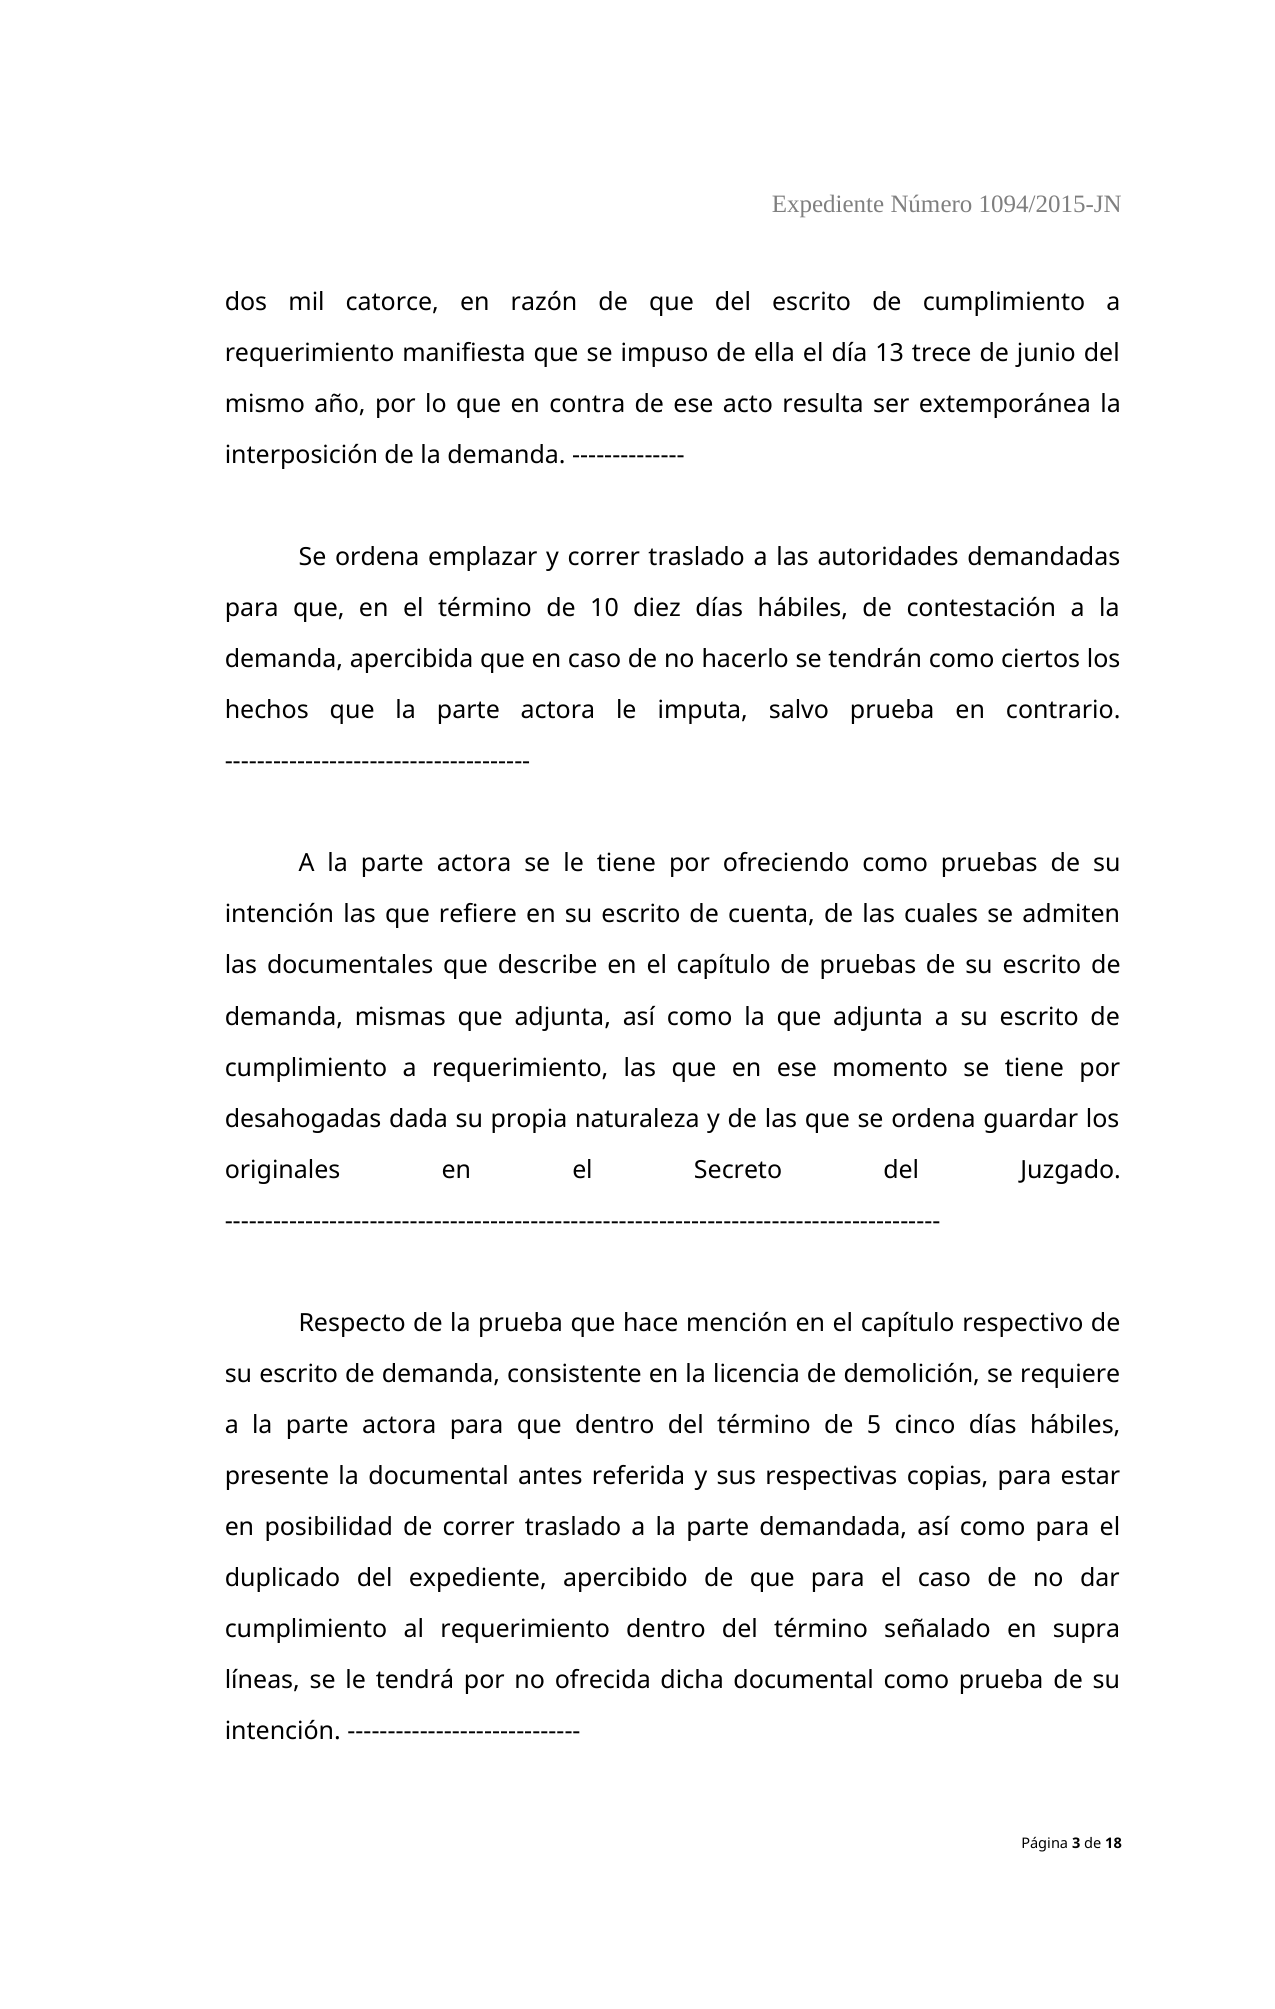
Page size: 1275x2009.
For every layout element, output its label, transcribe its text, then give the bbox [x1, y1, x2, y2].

text Respecto de la prueba que hace mención en el capítulo respectivo de su escrito de demanda, consistente en la licencia de demolición, se requiere a la parte actora para que dentro del término de 5 cinco días hábiles, presente la documental antes referida y sus respectivas copias, para estar en posibilidad de correr traslado a la parte demandada, así como para el duplicado del expediente, apercibido de que para el caso de no dar cumplimiento al requerimiento dentro del término señalado en supra líneas, se le tendrá por no ofrecida dicha documental como prueba de su intención. ----------------------------- [224, 1304, 1121, 1747]
text Se ordena emplazar y correr traslado a las autoridades demandadas para que, en el término de 10 diez días hábiles, de contestación a la demanda, apercibida que en caso de no hacerlo se tendrán como ciertos los hechos que la parte actora le imputa, salvo prueba en contrario. -------------------------------------- [224, 539, 1121, 777]
text A la parte actora se le tiene por ofreciendo como pruebas de su intención las que refiere en su escrito de cuenta, de las cuales se admiten las documentales que describe en el capítulo de pruebas de su escrito de demanda, mismas que adjunta, así como la que adjunta a su escrito de cumplimiento a requerimiento, las que en ese momento se tiene por desahogadas dada su propia naturaleza y de las que se ordena guardar los originales en el Secreto del Juzgado. ----------------------------------------------------------------------------------------- [224, 845, 1121, 1236]
